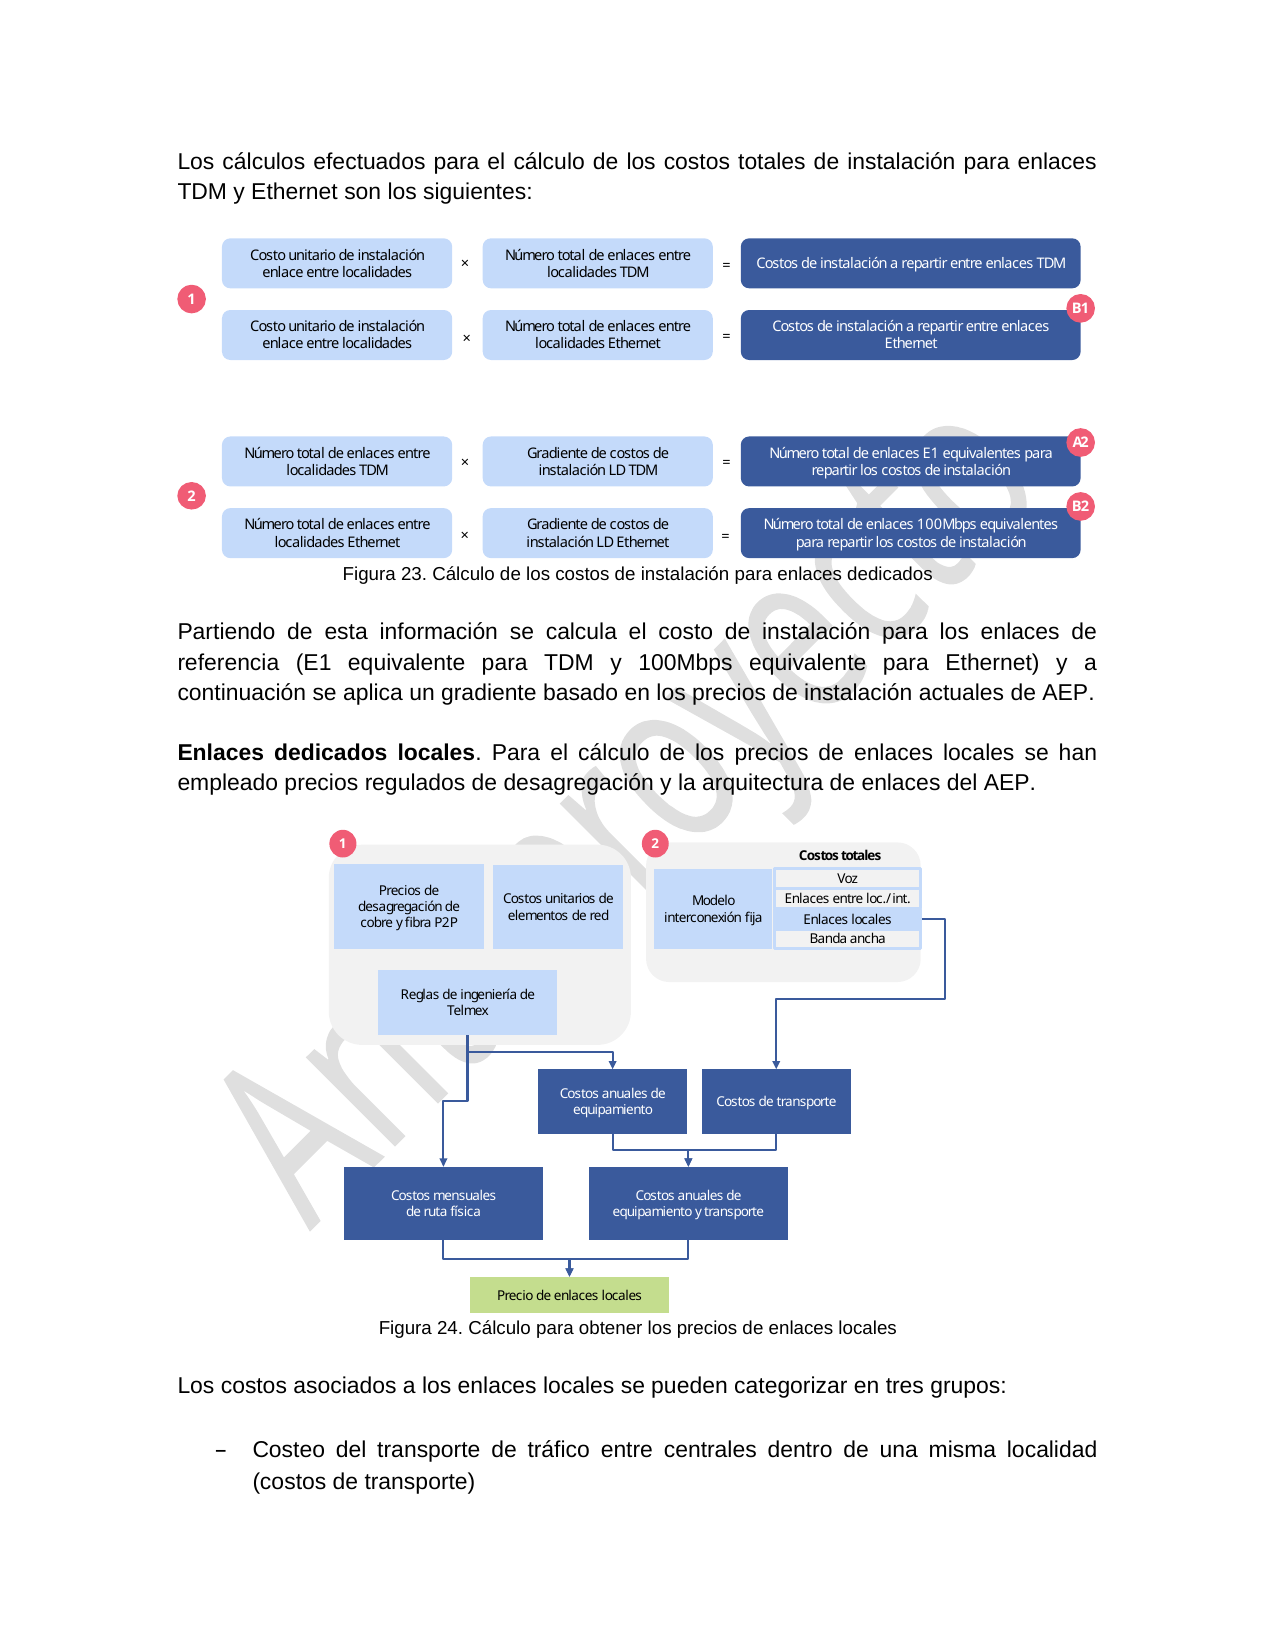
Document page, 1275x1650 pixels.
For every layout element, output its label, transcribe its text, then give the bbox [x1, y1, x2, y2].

text Los costos asociados a los enlaces locales se pueden categorizar en tres grupos: [177, 1372, 1098, 1398]
text Los cálculos efectuados para el cálculo de los costos totales de instalación para enlaces TDM y Ethernet son los siguientes: [177, 148, 1098, 204]
list Costeo del transporte de tráfico entre centrales dentro de una misma localidad (costos de transporte) [215, 1433, 1098, 1494]
text Figura 23. Cálculo de los costos de instalación para enlaces dedicados [177, 563, 1098, 585]
text Enlaces dedicados locales. Para el cálculo de los precios de enlaces locales se han empleado precios regulados de desagregación y la arquitectura de enlaces del AEP. [177, 739, 1098, 796]
text Partiendo de esta información se calcula el costo de instalación para los enlaces de referencia (E1 equivalente para TDM y 100Mbps equivalente para Ethernet) y a continuación se aplica un gradiente basado en los precios de instalación actuales de AEP. [177, 618, 1098, 705]
text Figura 24. Cálculo para obtener los precios de enlaces locales [177, 1317, 1098, 1339]
